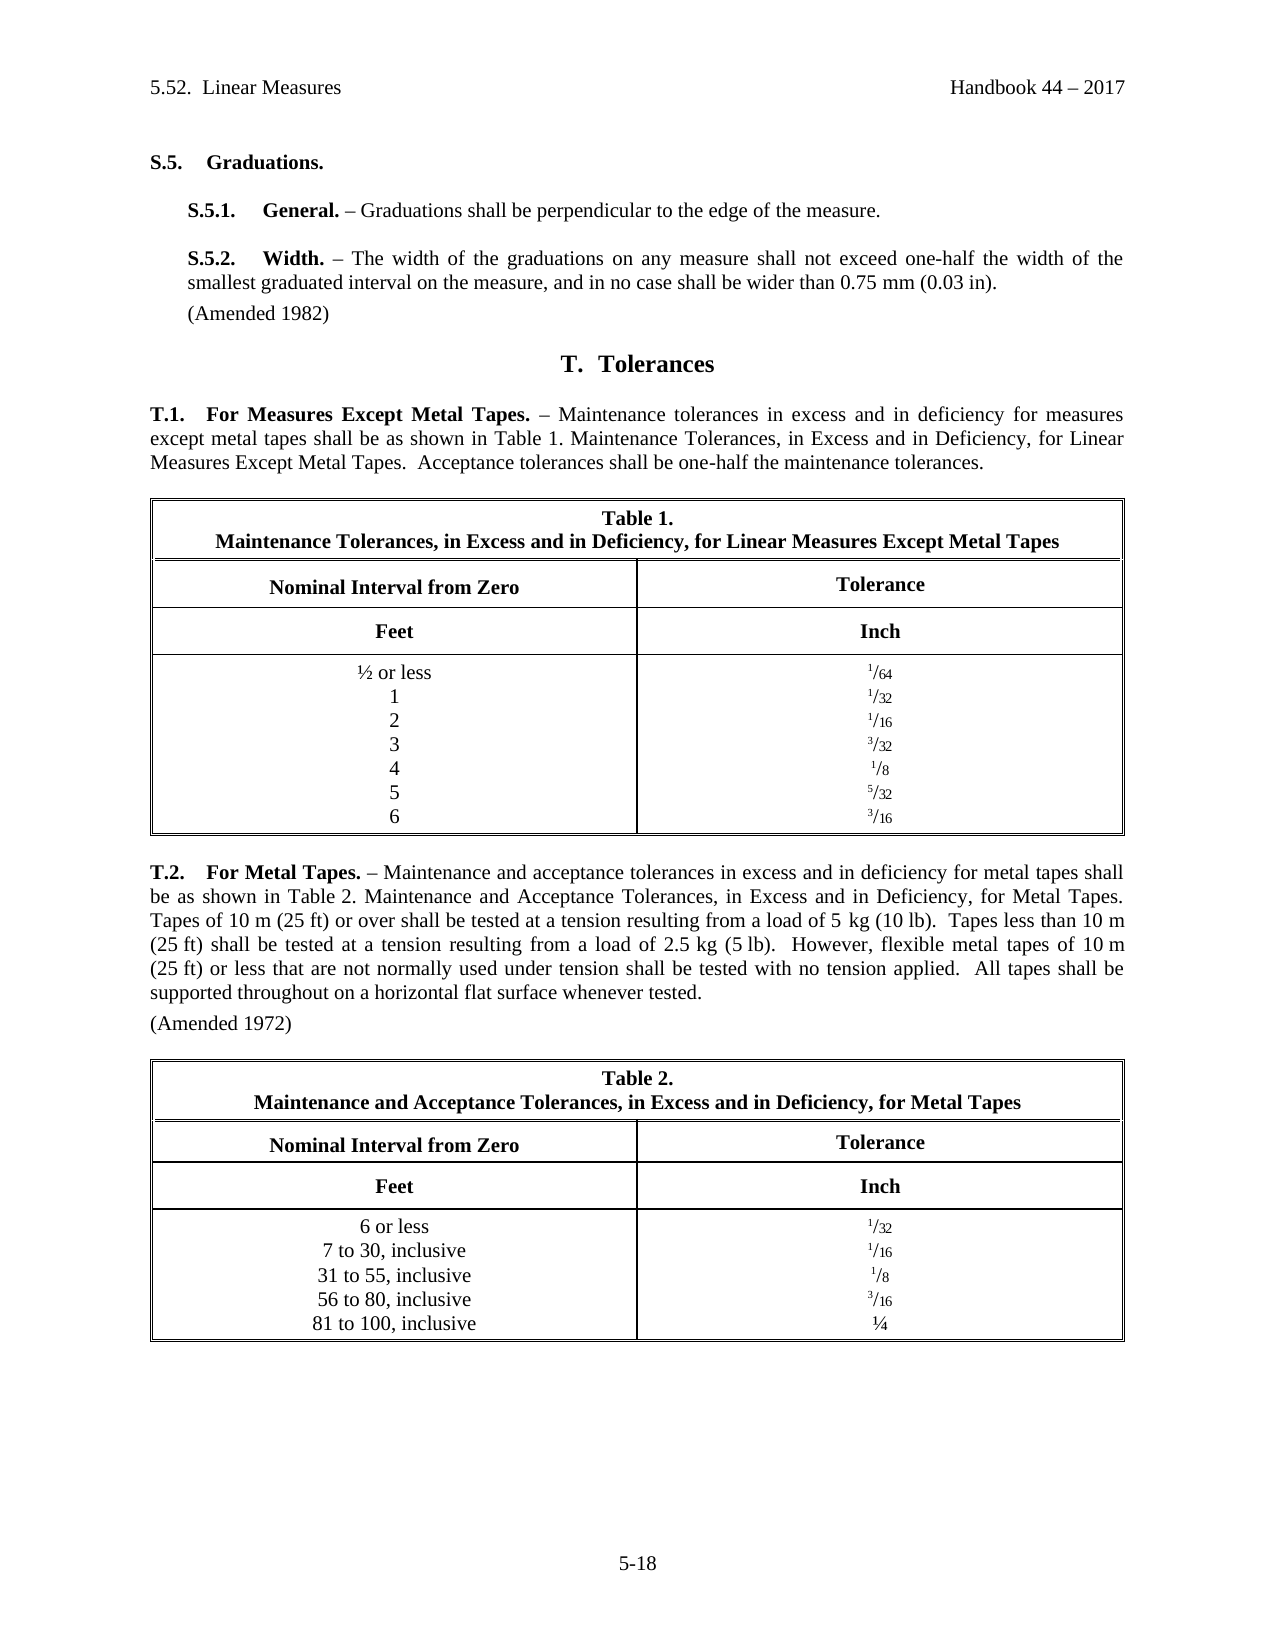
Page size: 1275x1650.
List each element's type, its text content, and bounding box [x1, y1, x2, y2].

table_cell Feet [153, 608, 636, 654]
table_cell ½ or less 1 2 3 4 5 6 [153, 655, 636, 833]
table_cell 1/64 1/32 1/16 3/32 1/8 5/32 3/16 [638, 655, 1122, 833]
text T.1. For Measures Except Metal Tapes. – Maintenance tolerances in excess and in deficiency for measures except metal tapes shall be as shown in Table 1. Maintenance Tolerances, in Excess and in Deficiency, for Linear Measures Except Metal Tapes. Acceptance tolerances shall be one-half the maintenance tolerances. [150, 402, 1125, 474]
table_cell Feet [153, 1163, 636, 1208]
table_cell Inch [638, 608, 1122, 654]
text S.5.1. General. – Graduations shall be perpendicular to the edge of the measure. [187, 198, 1125, 222]
table_header Table 2. Maintenance and Acceptance Tolerances, in Excess and in Deficiency, for Metal Tapes [153, 1062, 1122, 1119]
text (Amended 1982) [187, 301, 1125, 325]
table_cell Inch [638, 1163, 1122, 1208]
table_cell Tolerance [638, 558, 1123, 607]
text S.5.2. Width. – The width of the graduations on any measure shall not exceed one-half the width of the smallest graduated interval on the measure, and in no case shall be wider than 0.75 mm (0.03 in). [187, 246, 1125, 294]
table_cell Nominal Interval from Zero [152, 1119, 636, 1161]
table_cell 1/32 1/16 1/8 3/16 ¼ [638, 1210, 1122, 1339]
table_cell Tolerance [638, 1119, 1123, 1161]
table_cell Nominal Interval from Zero [152, 558, 636, 607]
subtitle S.5. Graduations. [150, 150, 1125, 174]
subtitle T. Tolerances [150, 349, 1125, 377]
text (Amended 1972) [150, 1011, 1125, 1034]
text T.2. For Metal Tapes. – Maintenance and acceptance tolerances in excess and in deficiency for metal tapes shall be as shown in Table 2. Maintenance and Acceptance Tolerances, in Excess and in Deficiency, for Metal Tapes. Tapes of 10 m (25 ft) or over shall be tested at a tension resulting from a load of 5 kg (10 lb). Tapes less than 10 m (25 ft) shall be tested at a tension resulting from a load of 2.5 kg (5 lb). However, flexible metal tapes of 10 m (25 ft) or less that are not normally used under tension shall be tested with no tension applied. All tapes shall be supported throughout on a horizontal flat surface whenever tested. [150, 860, 1125, 1004]
table_header Table 1. Maintenance Tolerances, in Excess and in Deficiency, for Linear Measures Except Metal Tapes [153, 501, 1122, 558]
table_cell 6 or less 7 to 30, inclusive 31 to 55, inclusive 56 to 80, inclusive 81 to 100, inclusive [153, 1210, 636, 1339]
